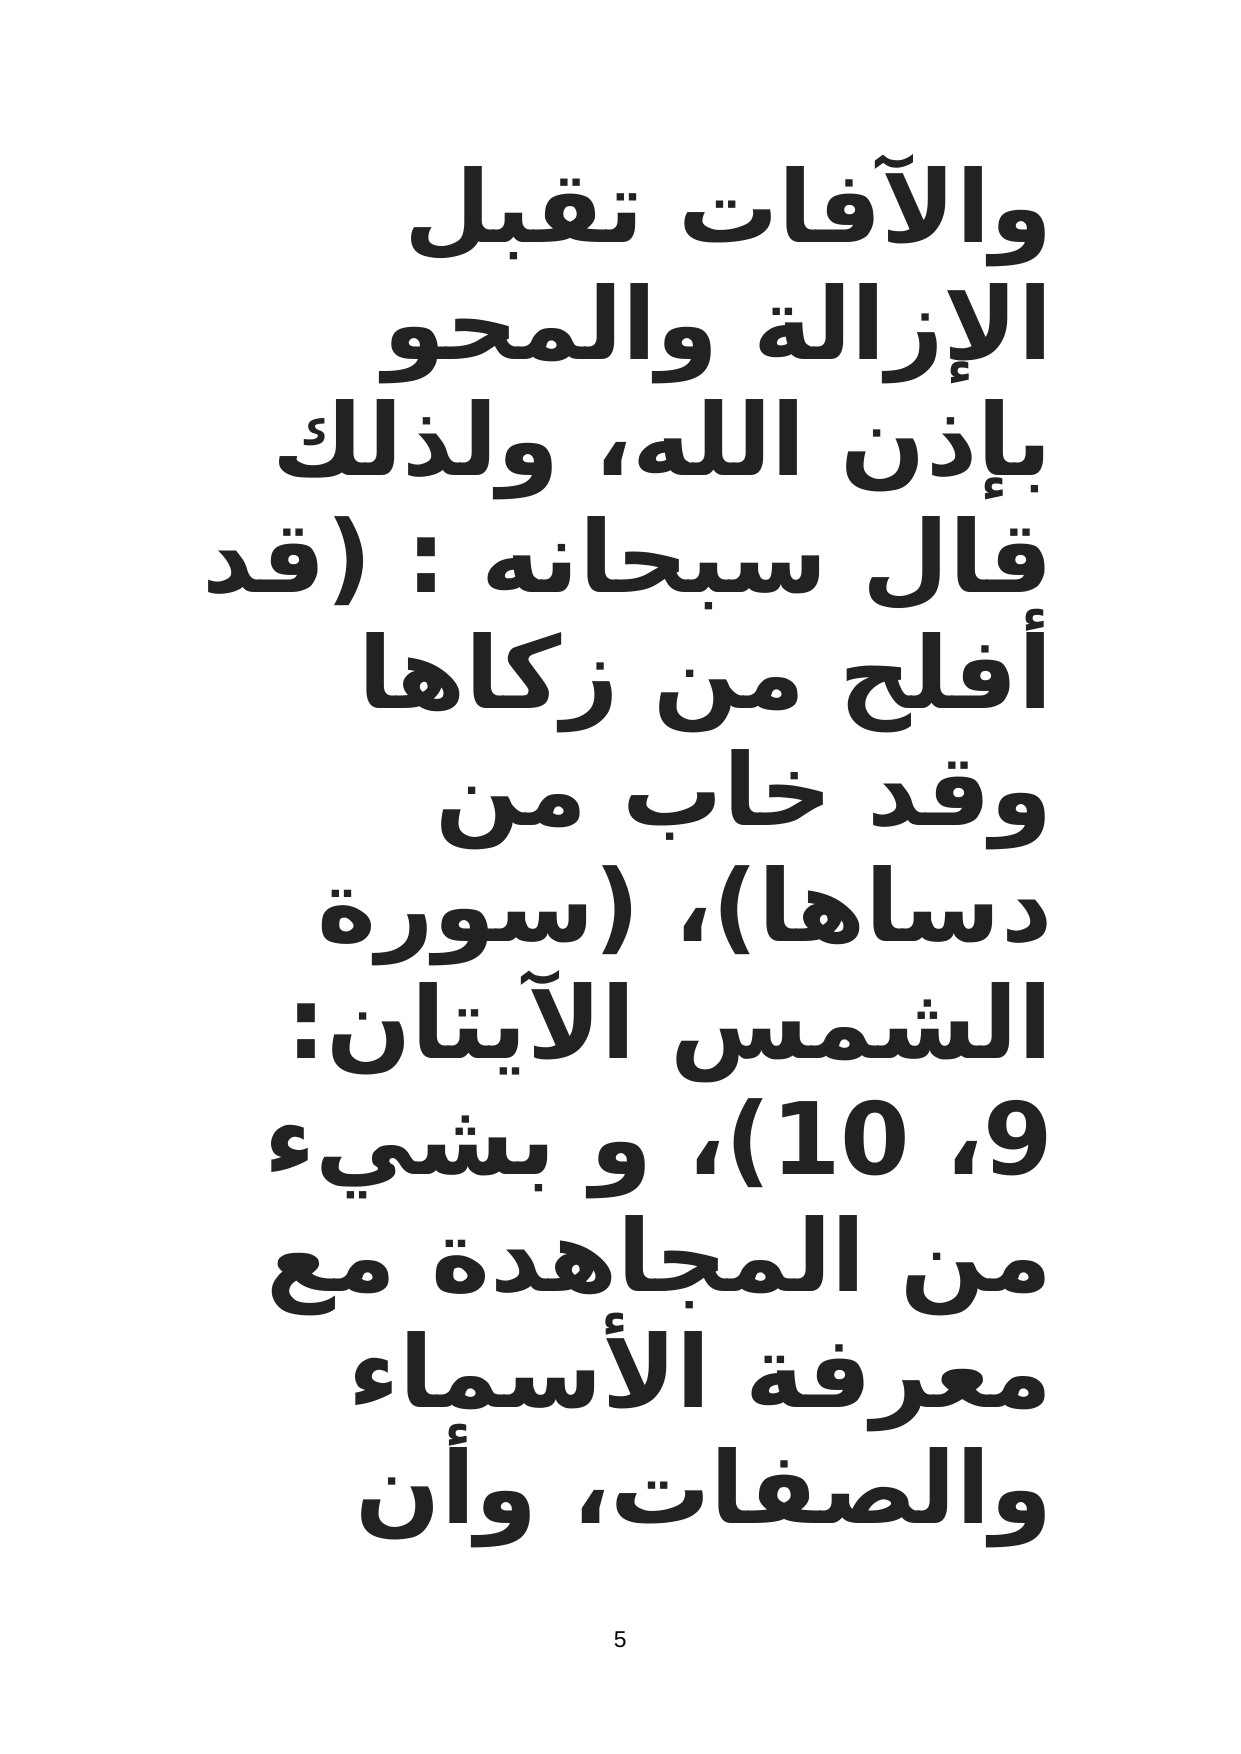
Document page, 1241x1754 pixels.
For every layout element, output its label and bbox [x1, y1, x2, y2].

text [187, 150, 1053, 1547]
